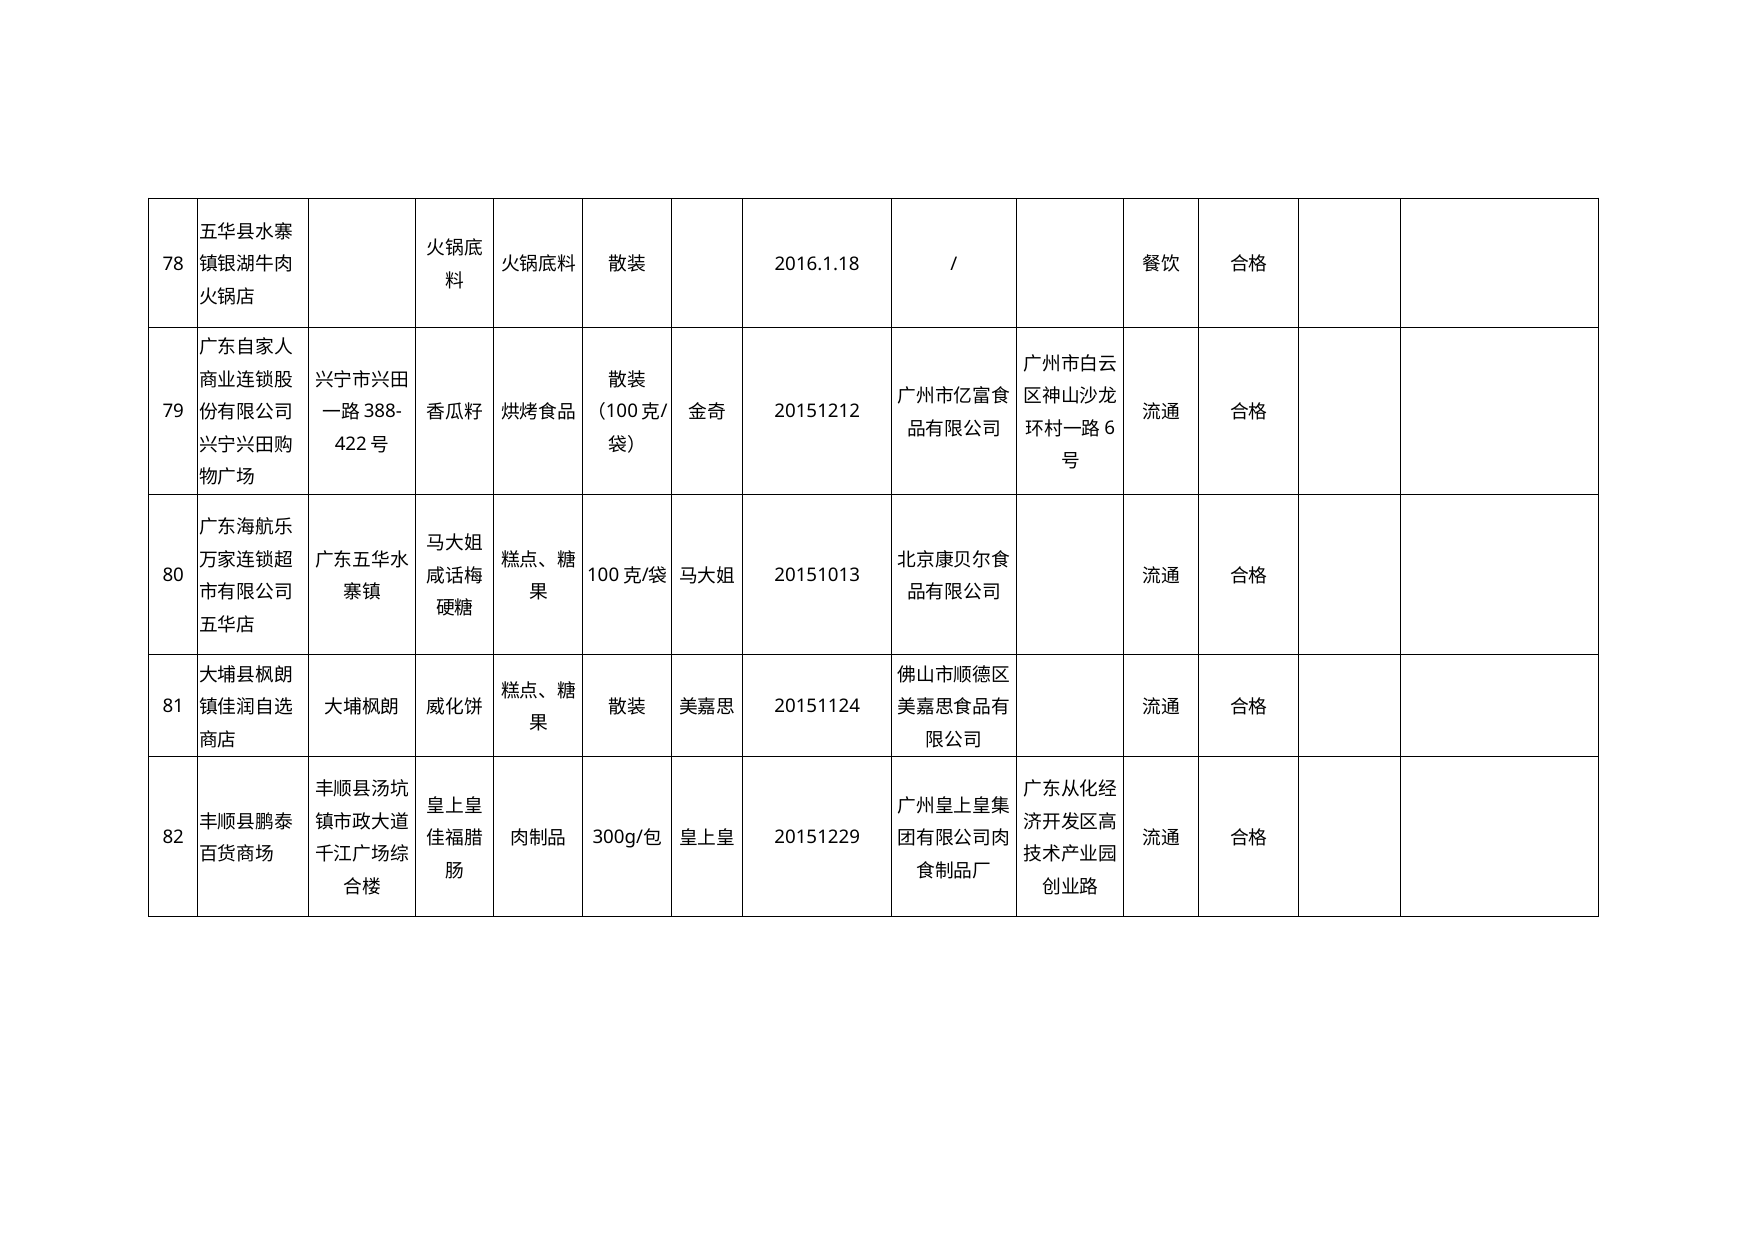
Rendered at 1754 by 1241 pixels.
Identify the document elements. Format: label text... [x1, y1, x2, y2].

table_cell [1299, 757, 1400, 916]
table_cell 五华县水寨镇银湖牛肉火锅店 [198, 199, 308, 327]
table_cell 马大姐咸话梅硬糖 [416, 495, 493, 654]
table_cell 合格 [1199, 655, 1298, 756]
table_cell [1299, 199, 1400, 327]
table_cell 82 [149, 757, 197, 916]
table_cell 烘烤食品 [494, 328, 582, 493]
table_cell 丰顺县汤坑镇市政大道千江广场综合楼 [309, 757, 415, 916]
table_cell 糕点、糖果 [494, 495, 582, 654]
table_cell [1299, 655, 1400, 756]
table_cell 广东海航乐万家连锁超市有限公司五华店 [198, 495, 308, 654]
table_cell 合格 [1199, 328, 1298, 493]
table_cell 散装 [583, 655, 671, 756]
table_cell 餐饮 [1124, 199, 1198, 327]
table_cell 火锅底料 [416, 199, 493, 327]
table_cell [1017, 199, 1123, 327]
table_cell [1017, 655, 1123, 756]
table_cell [1401, 757, 1598, 916]
table_cell [1299, 328, 1400, 493]
table_cell 20151229 [743, 757, 891, 916]
table_cell 北京康贝尔食品有限公司 [892, 495, 1016, 654]
table_cell 79 [149, 328, 197, 493]
table_cell 马大姐 [672, 495, 742, 654]
table_cell 佛山市顺德区美嘉思食品有限公司 [892, 655, 1016, 756]
table_cell 流通 [1124, 757, 1198, 916]
table_cell 肉制品 [494, 757, 582, 916]
table_cell 散装（100克/袋） [583, 328, 671, 493]
table_cell 流通 [1124, 328, 1198, 493]
table_cell 广州市亿富食品有限公司 [892, 328, 1016, 493]
table_cell 广州皇上皇集团有限公司肉食制品厂 [892, 757, 1016, 916]
table_cell [1401, 328, 1598, 493]
table_cell 20151013 [743, 495, 891, 654]
table_cell [1401, 495, 1598, 654]
table_cell 80 [149, 495, 197, 654]
table_cell 广东从化经济开发区高技术产业园创业路 [1017, 757, 1123, 916]
table_cell 合格 [1199, 199, 1298, 327]
table_cell [1401, 655, 1598, 756]
table_cell 300g/包 [583, 757, 671, 916]
table_cell 20151124 [743, 655, 891, 756]
table_cell 皇上皇佳福腊肠 [416, 757, 493, 916]
table_cell 美嘉思 [672, 655, 742, 756]
table_cell 流通 [1124, 655, 1198, 756]
table_cell 广州市白云区神山沙龙环村一路6号 [1017, 328, 1123, 493]
table_cell 大埔枫朗 [309, 655, 415, 756]
table_cell / [892, 199, 1016, 327]
table_cell 火锅底料 [494, 199, 582, 327]
table_cell 广东五华水寨镇 [309, 495, 415, 654]
table_cell 丰顺县鹏泰百货商场 [198, 757, 308, 916]
table_cell 广东自家人商业连锁股份有限公司兴宁兴田购物广场 [198, 328, 308, 493]
table_cell 糕点、糖果 [494, 655, 582, 756]
table_cell [1299, 495, 1400, 654]
table_cell [1401, 199, 1598, 327]
table_cell 100克/袋 [583, 495, 671, 654]
table_cell 合格 [1199, 757, 1298, 916]
table_cell 兴宁市兴田一路388-422号 [309, 328, 415, 493]
table_cell 金奇 [672, 328, 742, 493]
table_cell 流通 [1124, 495, 1198, 654]
table_cell 散装 [583, 199, 671, 327]
table_cell [1017, 495, 1123, 654]
table_cell 香瓜籽 [416, 328, 493, 493]
table_cell 81 [149, 655, 197, 756]
table_cell [309, 199, 415, 327]
table_cell 威化饼 [416, 655, 493, 756]
table_cell [672, 199, 742, 327]
table_cell 78 [149, 199, 197, 327]
table_cell 2016.1.18 [743, 199, 891, 327]
table_cell 合格 [1199, 495, 1298, 654]
table_cell 20151212 [743, 328, 891, 493]
table_cell 皇上皇 [672, 757, 742, 916]
table_cell 大埔县枫朗镇佳润自选商店 [198, 655, 308, 756]
